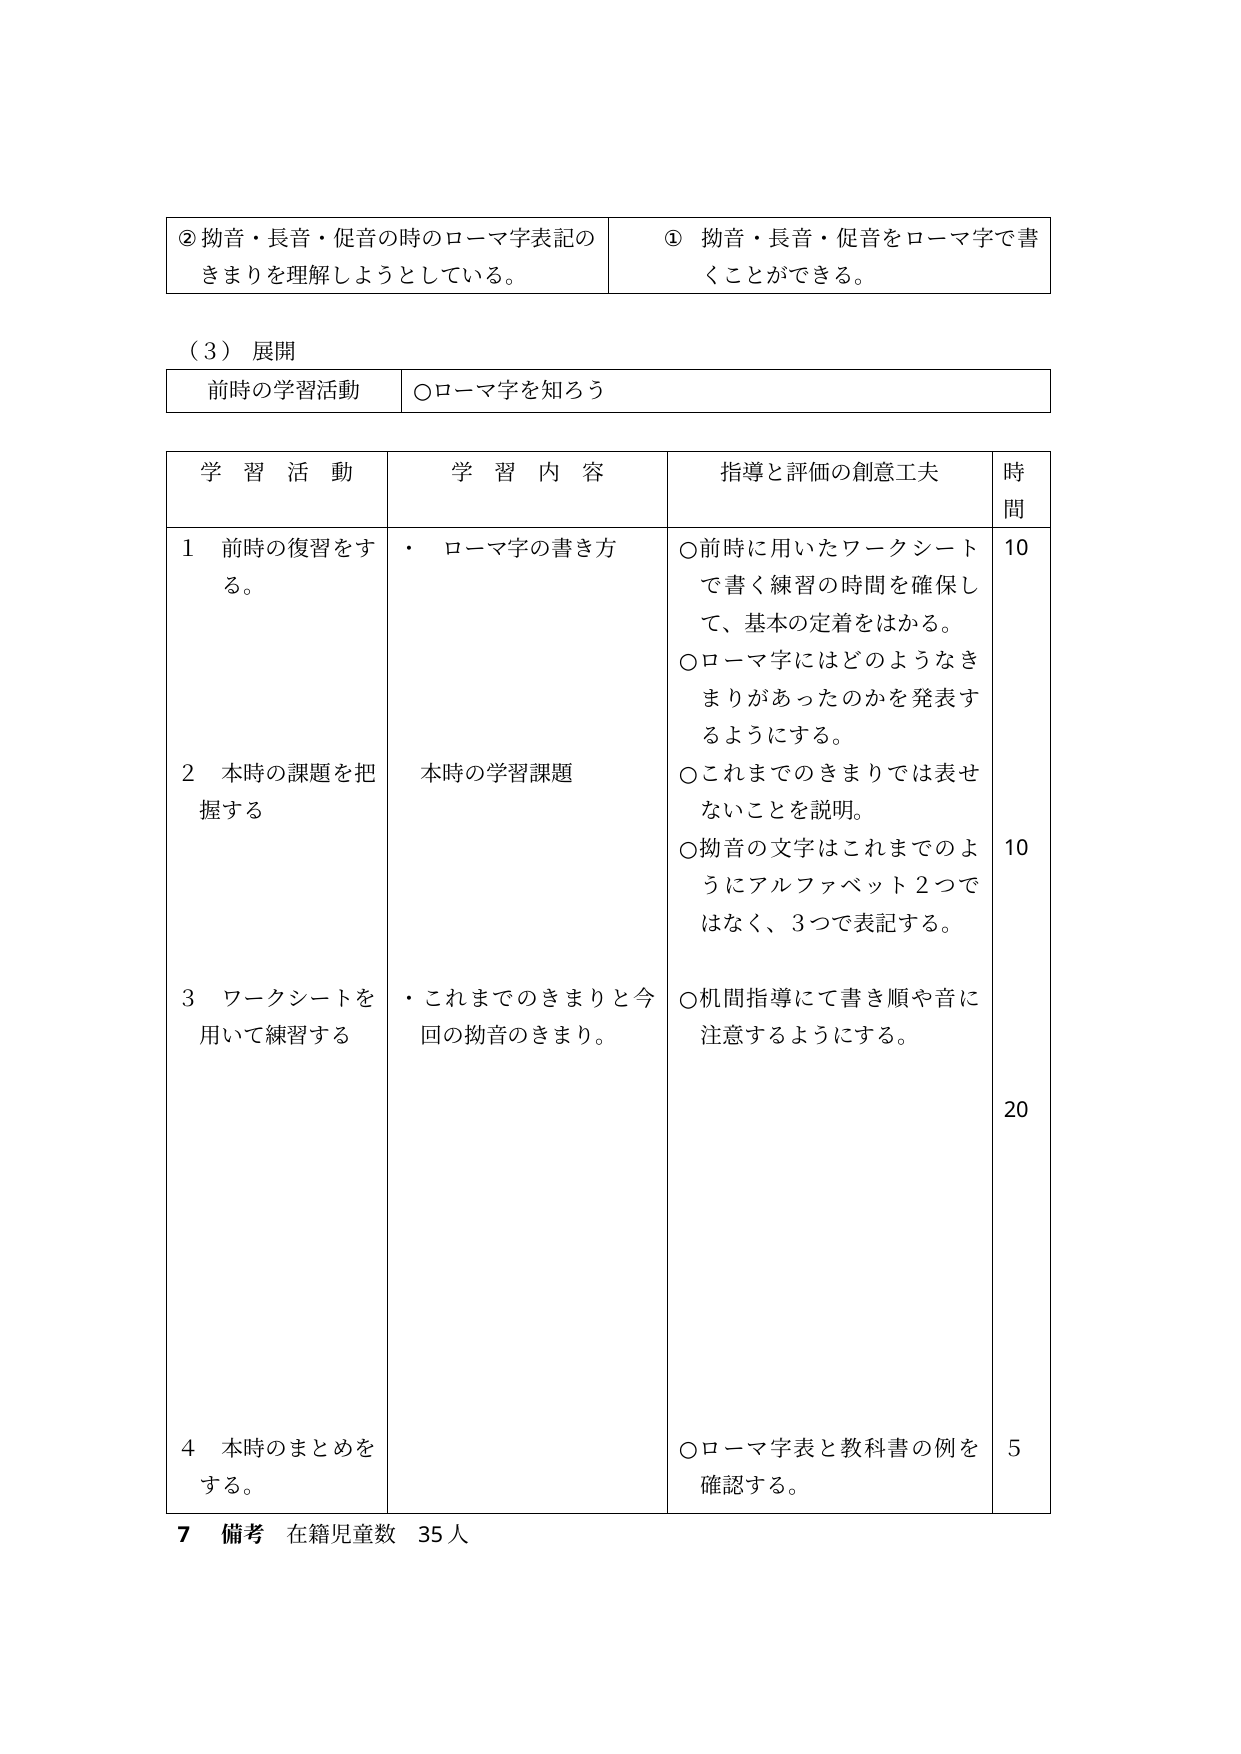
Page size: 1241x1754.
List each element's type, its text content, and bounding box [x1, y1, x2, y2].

table_cell ・ ローマ字の書き方 本時の学習課題 ・これまでのきまりと今回の拗音のきまり。 [388, 528, 667, 1513]
table_header 指導と評価の創意工夫 [668, 452, 992, 527]
table_cell ○前時に用いたワークシートで書く練習の時間を確保して、基本の定着をはかる。 ○ローマ字にはどのようなきまりがあったのかを発表するようにする。 ○これまでのきまりでは表せないことを説明。 ○拗音の文字はこれまでのようにアルファベット２つではなく、３つで表記する。 ○机間指導にて書き順や音に注意するようにする。 ○ローマ字表と教科書の例を確認する。 [668, 528, 992, 1513]
list 備考 在籍児童数 35人 [177, 1514, 1063, 1552]
table_cell １ 前時の復習をす る。 ２ 本時の課題を把握する ３ ワークシートを用いて練習する ４ 本時のまとめをする。 [167, 528, 387, 1513]
table_header 時間 [993, 452, 1050, 527]
table_header 学 習 活 動 [167, 452, 387, 527]
table_cell 拗音・長音・促音をローマ字で書くことができる。 [609, 218, 1050, 293]
table_cell ②拗音・長音・促音の時のローマ字表記のきまりを理解しようとしている。 [167, 218, 608, 293]
table_header ○ローマ字を知ろう [402, 370, 1050, 412]
table_header 前時の学習活動 [167, 370, 401, 412]
table_header 学 習 内 容 [388, 452, 667, 527]
list 展開 [177, 331, 1063, 369]
table_cell 10 10 20 ５ [993, 528, 1050, 1513]
